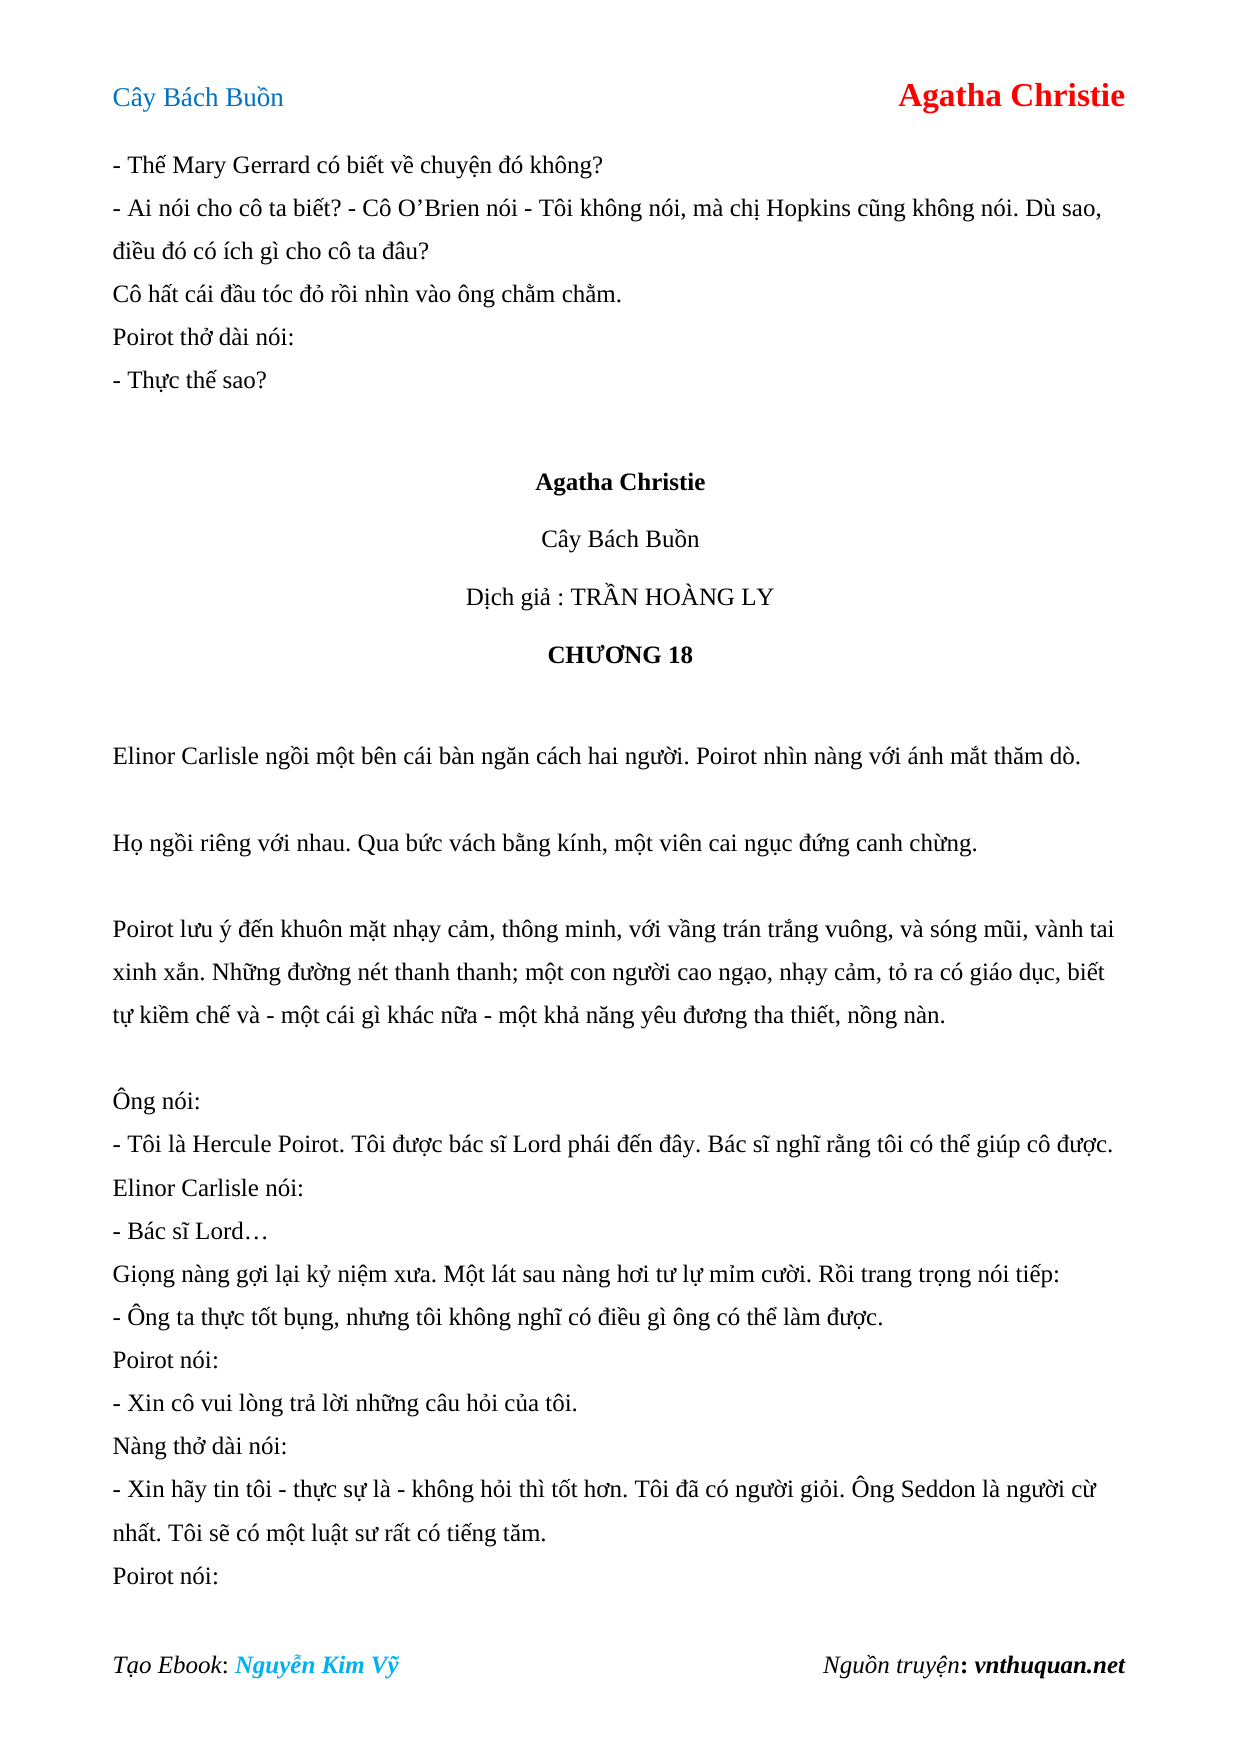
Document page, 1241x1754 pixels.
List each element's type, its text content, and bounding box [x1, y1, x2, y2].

text CHƯƠNG 18 [112, 640, 1128, 669]
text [112, 150, 1128, 394]
text Cây Bách Buồn [112, 524, 1128, 553]
text Agatha Christie [112, 467, 1128, 495]
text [112, 698, 1128, 1589]
text Dịch giả : TRẦN HOÀNG LY [112, 582, 1128, 611]
